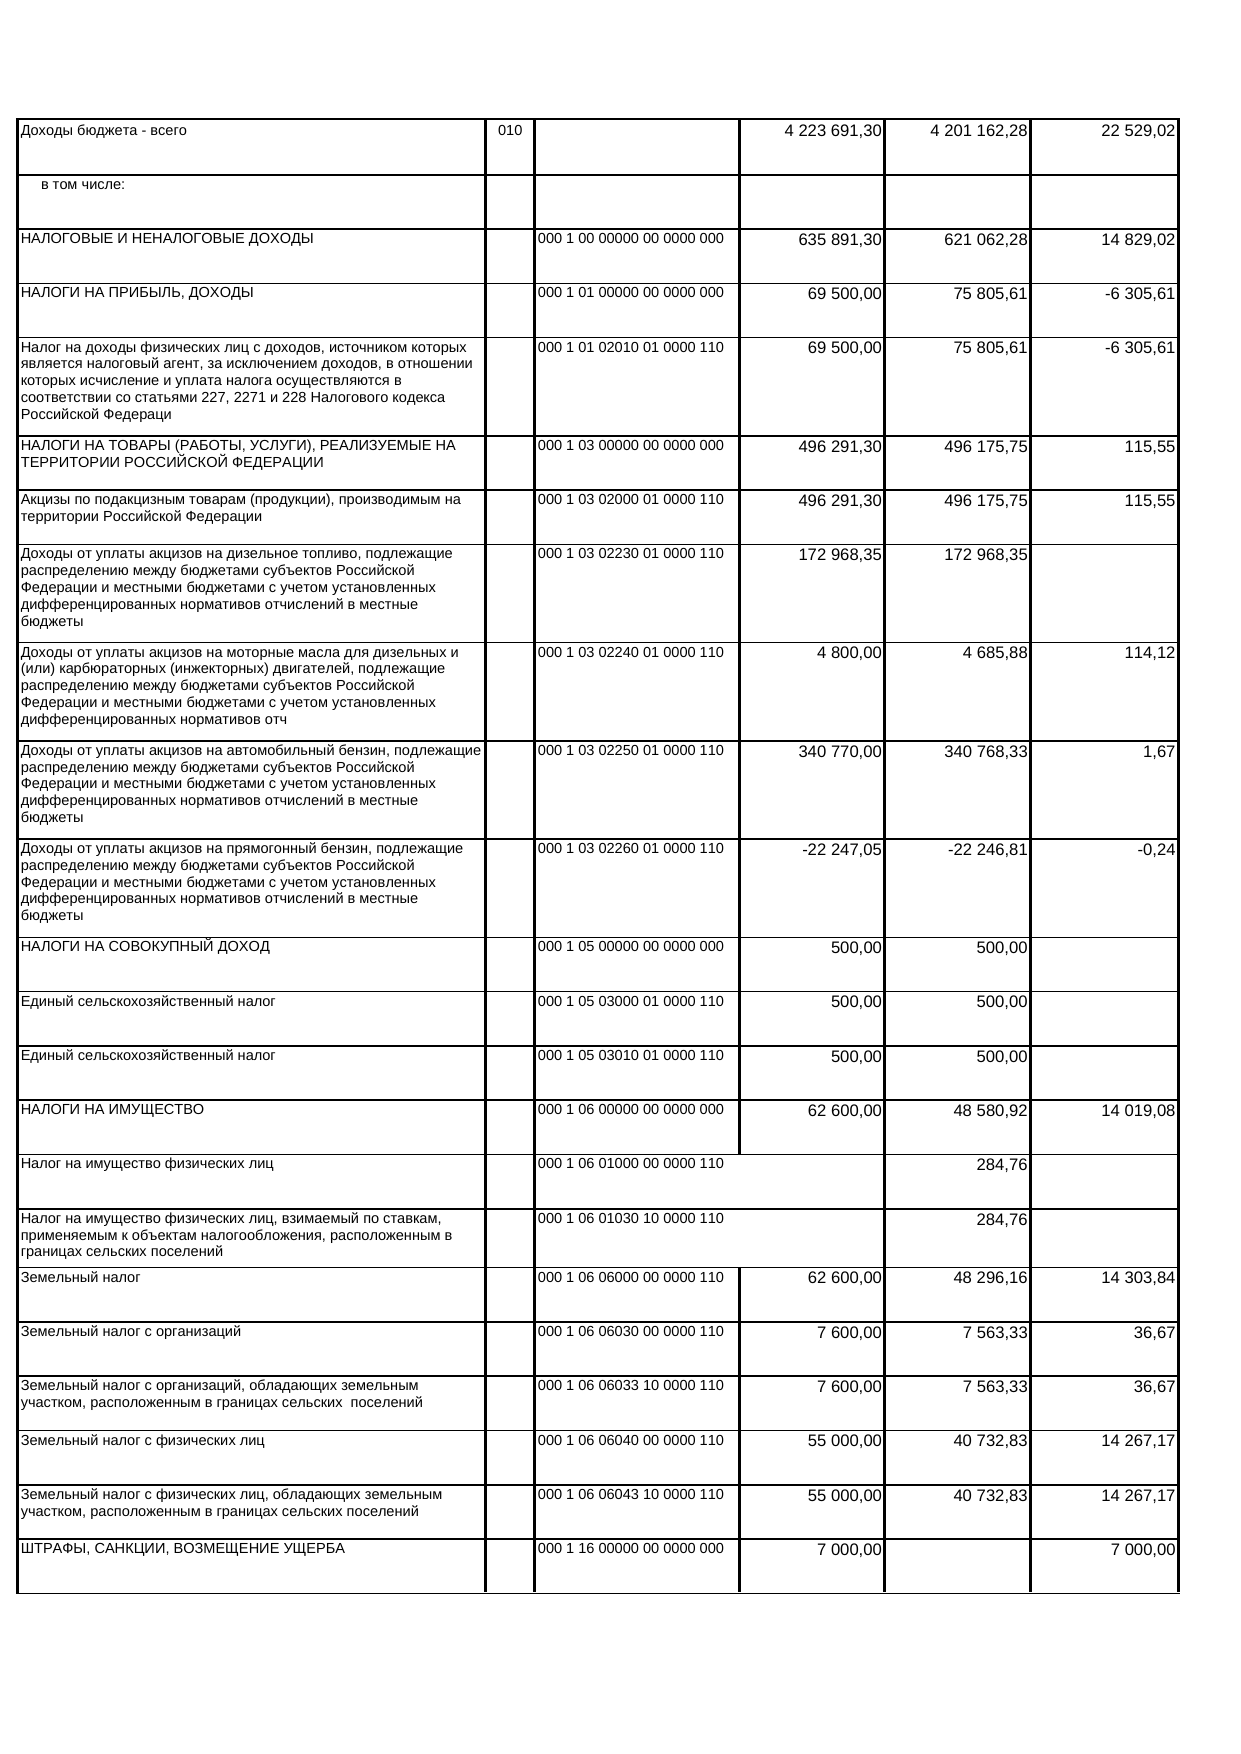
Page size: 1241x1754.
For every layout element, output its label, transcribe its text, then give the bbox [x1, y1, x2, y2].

table_cell [536, 120, 738, 174]
table_cell 000 1 03 02250 01 0000 110 [536, 742, 738, 838]
table_cell [1032, 1047, 1177, 1099]
table_cell 500,00 [886, 992, 1029, 1045]
table_cell -6 305,61 [1032, 338, 1177, 435]
table_cell 14 303,84 [1032, 1268, 1177, 1321]
table_cell -22 246,81 [886, 840, 1029, 936]
table_cell [487, 1377, 533, 1429]
table_cell 496 175,75 [886, 437, 1029, 489]
table_cell 000 1 06 06000 00 0000 110 [536, 1268, 738, 1321]
table_cell [487, 1210, 533, 1267]
table_cell 500,00 [741, 938, 883, 991]
table_cell [1032, 992, 1177, 1045]
table_cell 4 201 162,28 [886, 120, 1029, 174]
table_cell 14 267,17 [1032, 1486, 1177, 1538]
table_cell 000 1 06 06043 10 0000 110 [536, 1486, 738, 1538]
table_cell 496 175,75 [886, 491, 1029, 543]
table_cell [1032, 176, 1177, 228]
table_cell 14 267,17 [1032, 1431, 1177, 1484]
table_cell [487, 437, 533, 489]
table_cell [886, 1540, 1029, 1592]
table_cell 000 1 03 02240 01 0000 110 [536, 643, 738, 740]
table_cell 36,67 [1032, 1323, 1177, 1375]
table_cell 7 600,00 [741, 1377, 883, 1429]
table_cell Земельный налог с организаций [19, 1323, 484, 1375]
table_cell 000 1 06 06030 00 0000 110 [536, 1323, 738, 1375]
table_cell 7 563,33 [886, 1323, 1029, 1375]
table_cell Земельный налог с организаций, обладающих земельным участком, расположенным в границах сельских поселений [19, 1377, 484, 1429]
table_cell -0,24 [1032, 840, 1177, 936]
table_cell Налог на имущество физических лиц [19, 1155, 484, 1208]
table_cell 000 1 00 00000 00 0000 000 [536, 230, 738, 282]
table_cell [1032, 545, 1177, 642]
table_cell 115,55 [1032, 437, 1177, 489]
table_cell [487, 1323, 533, 1375]
table_cell 75 805,61 [886, 338, 1029, 435]
table_cell НАЛОГИ НА ПРИБЫЛЬ, ДОХОДЫ [19, 284, 484, 337]
table_cell 40 732,83 [886, 1431, 1029, 1484]
table_cell Доходы от уплаты акцизов на моторные масла для дизельных и (или) карбюраторных (инжекторных) двигателей, подлежащие распределению между бюджетами субъектов Российской Федерации и местными бюджетами с учетом установленных дифференцированных нормативов отч [19, 643, 484, 740]
table_cell [487, 1047, 533, 1099]
table_cell 000 1 01 00000 00 0000 000 [536, 284, 738, 337]
table_cell 115,55 [1032, 491, 1177, 543]
table_cell 500,00 [741, 992, 883, 1045]
table_cell 496 291,30 [741, 437, 883, 489]
table_cell 48 296,16 [886, 1268, 1029, 1321]
table_cell 75 805,61 [886, 284, 1029, 337]
table_cell 000 1 06 01000 00 0000 110 [536, 1155, 883, 1208]
table_cell 62 600,00 [741, 1268, 883, 1321]
table_cell 000 1 05 03010 01 0000 110 [536, 1047, 738, 1099]
table_cell 36,67 [1032, 1377, 1177, 1429]
table_cell 48 580,92 [886, 1101, 1029, 1153]
table_cell 172 968,35 [886, 545, 1029, 642]
table_cell 284,76 [886, 1155, 1029, 1208]
table_cell [487, 992, 533, 1045]
table_cell [487, 284, 533, 337]
table_cell 500,00 [886, 1047, 1029, 1099]
table_cell [487, 742, 533, 838]
table_cell 284,76 [886, 1210, 1029, 1267]
table_cell 010 [487, 120, 533, 174]
table_cell [487, 338, 533, 435]
table_cell [1032, 1155, 1177, 1208]
table_cell Акцизы по подакцизным товарам (продукции), производимым на территории Российской Федерации [19, 491, 484, 543]
table_cell 500,00 [741, 1047, 883, 1099]
table_cell [487, 1101, 533, 1153]
table_cell [1032, 938, 1177, 991]
table_cell 7 000,00 [1032, 1540, 1177, 1592]
table_cell [487, 491, 533, 543]
table_cell Налог на имущество физических лиц, взимаемый по ставкам, применяемым к объектам налогообложения, расположенным в границах сельских поселений [19, 1210, 484, 1267]
table_cell 621 062,28 [886, 230, 1029, 282]
table_cell 40 732,83 [886, 1486, 1029, 1538]
table_cell [886, 176, 1029, 228]
table_cell 000 1 06 00000 00 0000 000 [536, 1101, 738, 1153]
table_cell [487, 1268, 533, 1321]
table_cell 000 1 05 03000 01 0000 110 [536, 992, 738, 1045]
table_cell Доходы от уплаты акцизов на дизельное топливо, подлежащие распределению между бюджетами субъектов Российской Федерации и местными бюджетами с учетом установленных дифференцированных нормативов отчислений в местные бюджеты [19, 545, 484, 642]
table_cell [741, 176, 883, 228]
table_cell 500,00 [886, 938, 1029, 991]
table_cell 000 1 06 06040 00 0000 110 [536, 1431, 738, 1484]
table_cell [1032, 1210, 1177, 1267]
table_cell [487, 230, 533, 282]
table_cell 55 000,00 [741, 1431, 883, 1484]
table_cell [487, 1155, 533, 1208]
table_cell Налог на доходы физических лиц с доходов, источником которых является налоговый агент, за исключением доходов, в отношении которых исчисление и уплата налога осуществляются в соответствии со статьями 227, 2271 и 228 Налогового кодекса Российской Федераци [19, 338, 484, 435]
table_cell НАЛОГОВЫЕ И НЕНАЛОГОВЫЕ ДОХОДЫ [19, 230, 484, 282]
table_cell 496 291,30 [741, 491, 883, 543]
table_cell [487, 1540, 533, 1592]
table_cell 62 600,00 [741, 1101, 883, 1153]
table_cell -6 305,61 [1032, 284, 1177, 337]
table_cell 69 500,00 [741, 338, 883, 435]
table_cell 000 1 16 00000 00 0000 000 [536, 1540, 738, 1592]
table_cell [536, 176, 738, 228]
table_cell Доходы бюджета - всего [19, 120, 484, 174]
table_cell 000 1 05 00000 00 0000 000 [536, 938, 738, 991]
table_cell НАЛОГИ НА ТОВАРЫ (РАБОТЫ, УСЛУГИ), РЕАЛИЗУЕМЫЕ НА ТЕРРИТОРИИ РОССИЙСКОЙ ФЕДЕРАЦИИ [19, 437, 484, 489]
table_cell 000 1 06 06033 10 0000 110 [536, 1377, 738, 1429]
table_cell 4 685,88 [886, 643, 1029, 740]
table_cell 4 223 691,30 [741, 120, 883, 174]
table_cell 22 529,02 [1032, 120, 1177, 174]
table_cell [487, 643, 533, 740]
table_cell Земельный налог с физических лиц, обладающих земельным участком, расположенным в границах сельских поселений [19, 1486, 484, 1538]
table_cell 7 563,33 [886, 1377, 1029, 1429]
table_cell 000 1 03 02000 01 0000 110 [536, 491, 738, 543]
table_cell Земельный налог [19, 1268, 484, 1321]
table_cell 14 829,02 [1032, 230, 1177, 282]
table_cell 4 800,00 [741, 643, 883, 740]
table_cell 1,67 [1032, 742, 1177, 838]
table_cell 340 770,00 [741, 742, 883, 838]
table_cell Доходы от уплаты акцизов на прямогонный бензин, подлежащие распределению между бюджетами субъектов Российской Федерации и местными бюджетами с учетом установленных дифференцированных нормативов отчислений в местные бюджеты [19, 840, 484, 936]
table_cell 340 768,33 [886, 742, 1029, 838]
table_cell -22 247,05 [741, 840, 883, 936]
table_cell [487, 176, 533, 228]
table_cell 69 500,00 [741, 284, 883, 337]
table_cell НАЛОГИ НА ИМУЩЕСТВО [19, 1101, 484, 1153]
table_cell Единый сельскохозяйственный налог [19, 1047, 484, 1099]
table_cell 000 1 03 02260 01 0000 110 [536, 840, 738, 936]
table_cell Единый сельскохозяйственный налог [19, 992, 484, 1045]
table_cell 14 019,08 [1032, 1101, 1177, 1153]
table_cell 7 000,00 [741, 1540, 883, 1592]
table_cell ШТРАФЫ, САНКЦИИ, ВОЗМЕЩЕНИЕ УЩЕРБА [19, 1540, 484, 1592]
table_cell НАЛОГИ НА СОВОКУПНЫЙ ДОХОД [19, 938, 484, 991]
table_cell [487, 1486, 533, 1538]
table_cell 7 600,00 [741, 1323, 883, 1375]
table_cell Земельный налог с физических лиц [19, 1431, 484, 1484]
table_cell в том числе: [19, 176, 484, 228]
table_cell 172 968,35 [741, 545, 883, 642]
table_cell 000 1 03 02230 01 0000 110 [536, 545, 738, 642]
table_cell 000 1 06 01030 10 0000 110 [536, 1210, 883, 1267]
table_cell 55 000,00 [741, 1486, 883, 1538]
table_cell 114,12 [1032, 643, 1177, 740]
table_cell [487, 840, 533, 936]
table_cell [487, 1431, 533, 1484]
table_cell [487, 545, 533, 642]
table_cell [487, 938, 533, 991]
table_cell 000 1 03 00000 00 0000 000 [536, 437, 738, 489]
table_cell 635 891,30 [741, 230, 883, 282]
table_cell 000 1 01 02010 01 0000 110 [536, 338, 738, 435]
table_cell Доходы от уплаты акцизов на автомобильный бензин, подлежащие распределению между бюджетами субъектов Российской Федерации и местными бюджетами с учетом установленных дифференцированных нормативов отчислений в местные бюджеты [19, 742, 484, 838]
